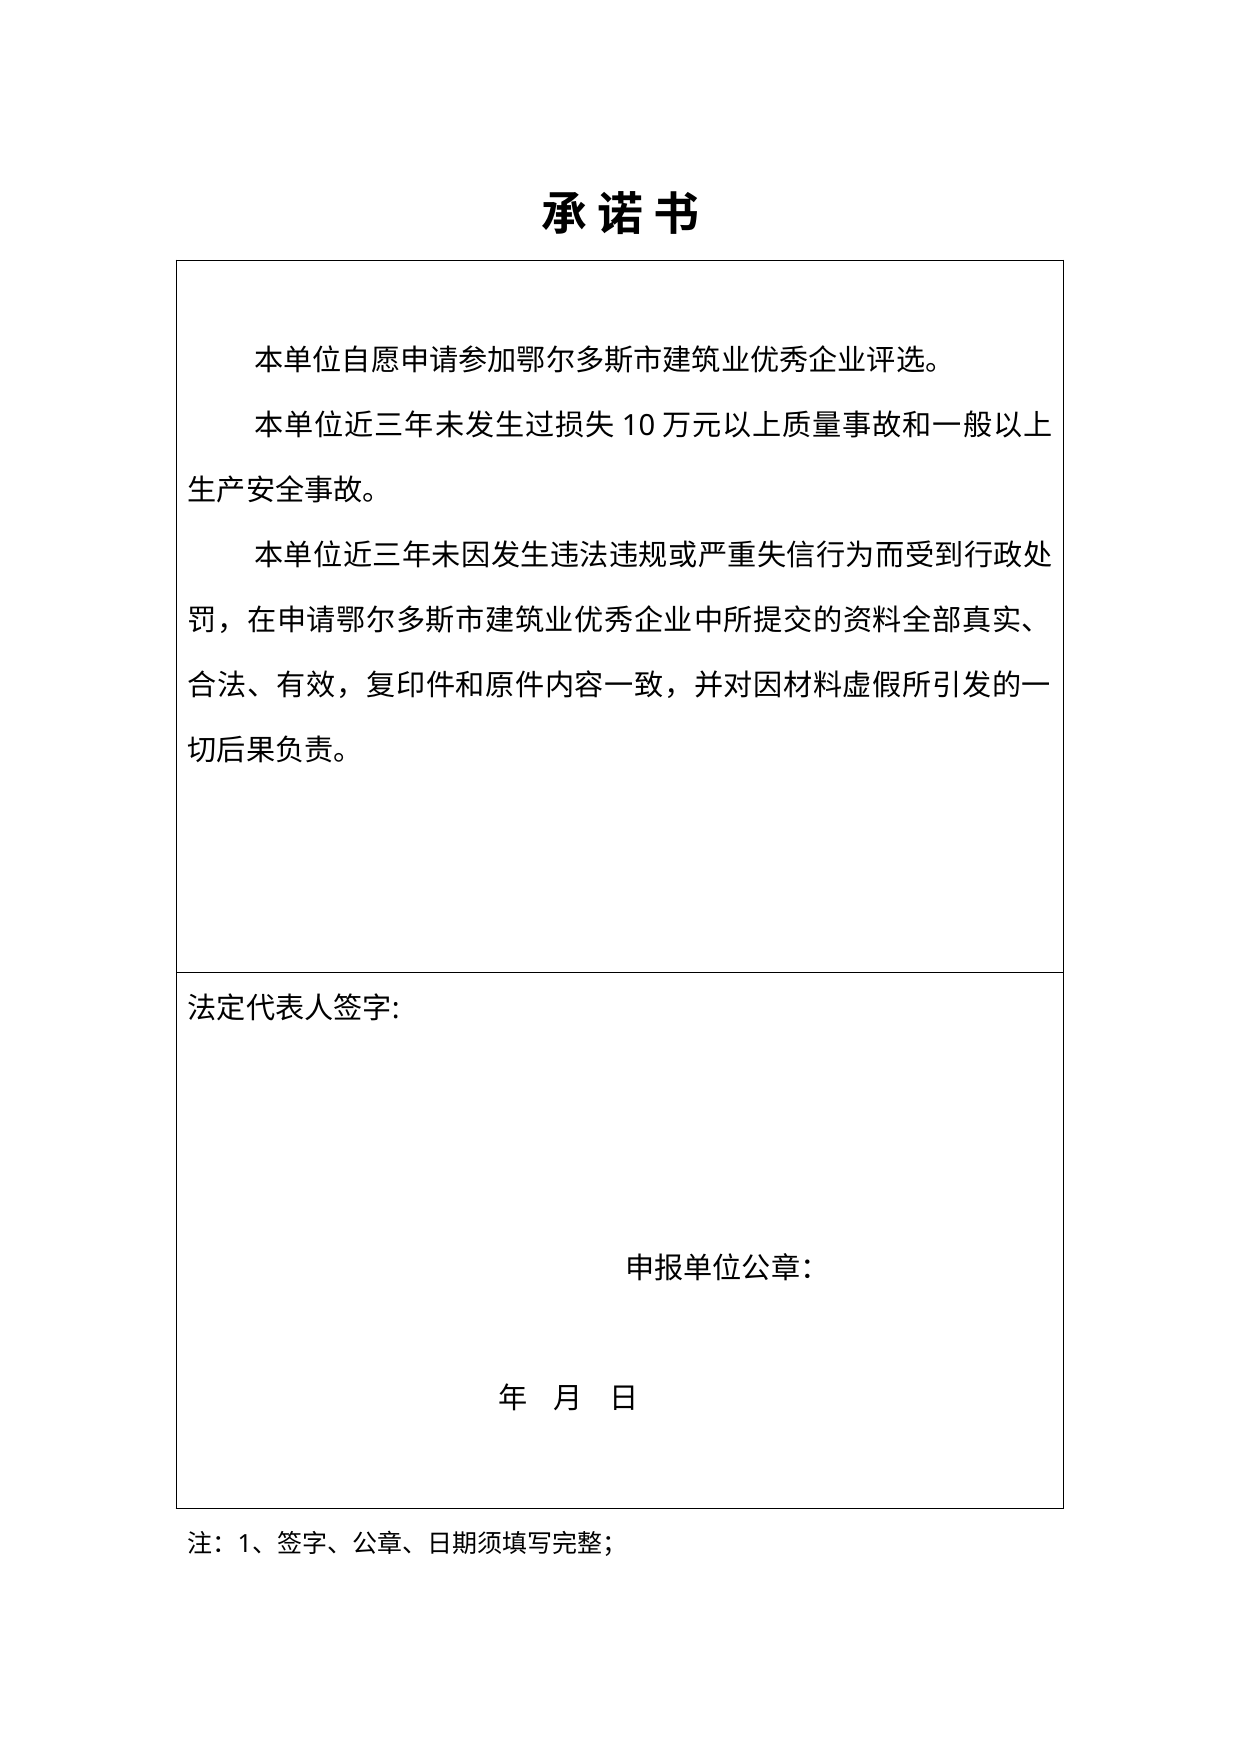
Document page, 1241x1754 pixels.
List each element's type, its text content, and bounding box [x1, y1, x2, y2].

table_header 本单位自愿申请参加鄂尔多斯市建筑业优秀企业评选。 本单位近三年未发生过损失10万元以上质量事故和一般以上生产安全事故。 本单位近三年未因发生违法违规或严重失信行为而受到行政处罚，在申请鄂尔多斯市建筑业优秀企业中所提交的资料全部真实、合法、有效，复印件和原件内容一致，并对因材料虚假所引发的一切后果负责。 [177, 261, 1063, 972]
table_cell 法定代表人签字: 申报单位公章： 年 月 日 [177, 973, 1063, 1508]
text 注：1、签字、公章、日期须填写完整； [187, 1509, 1053, 1574]
text 承 诺 书 [187, 162, 1053, 259]
